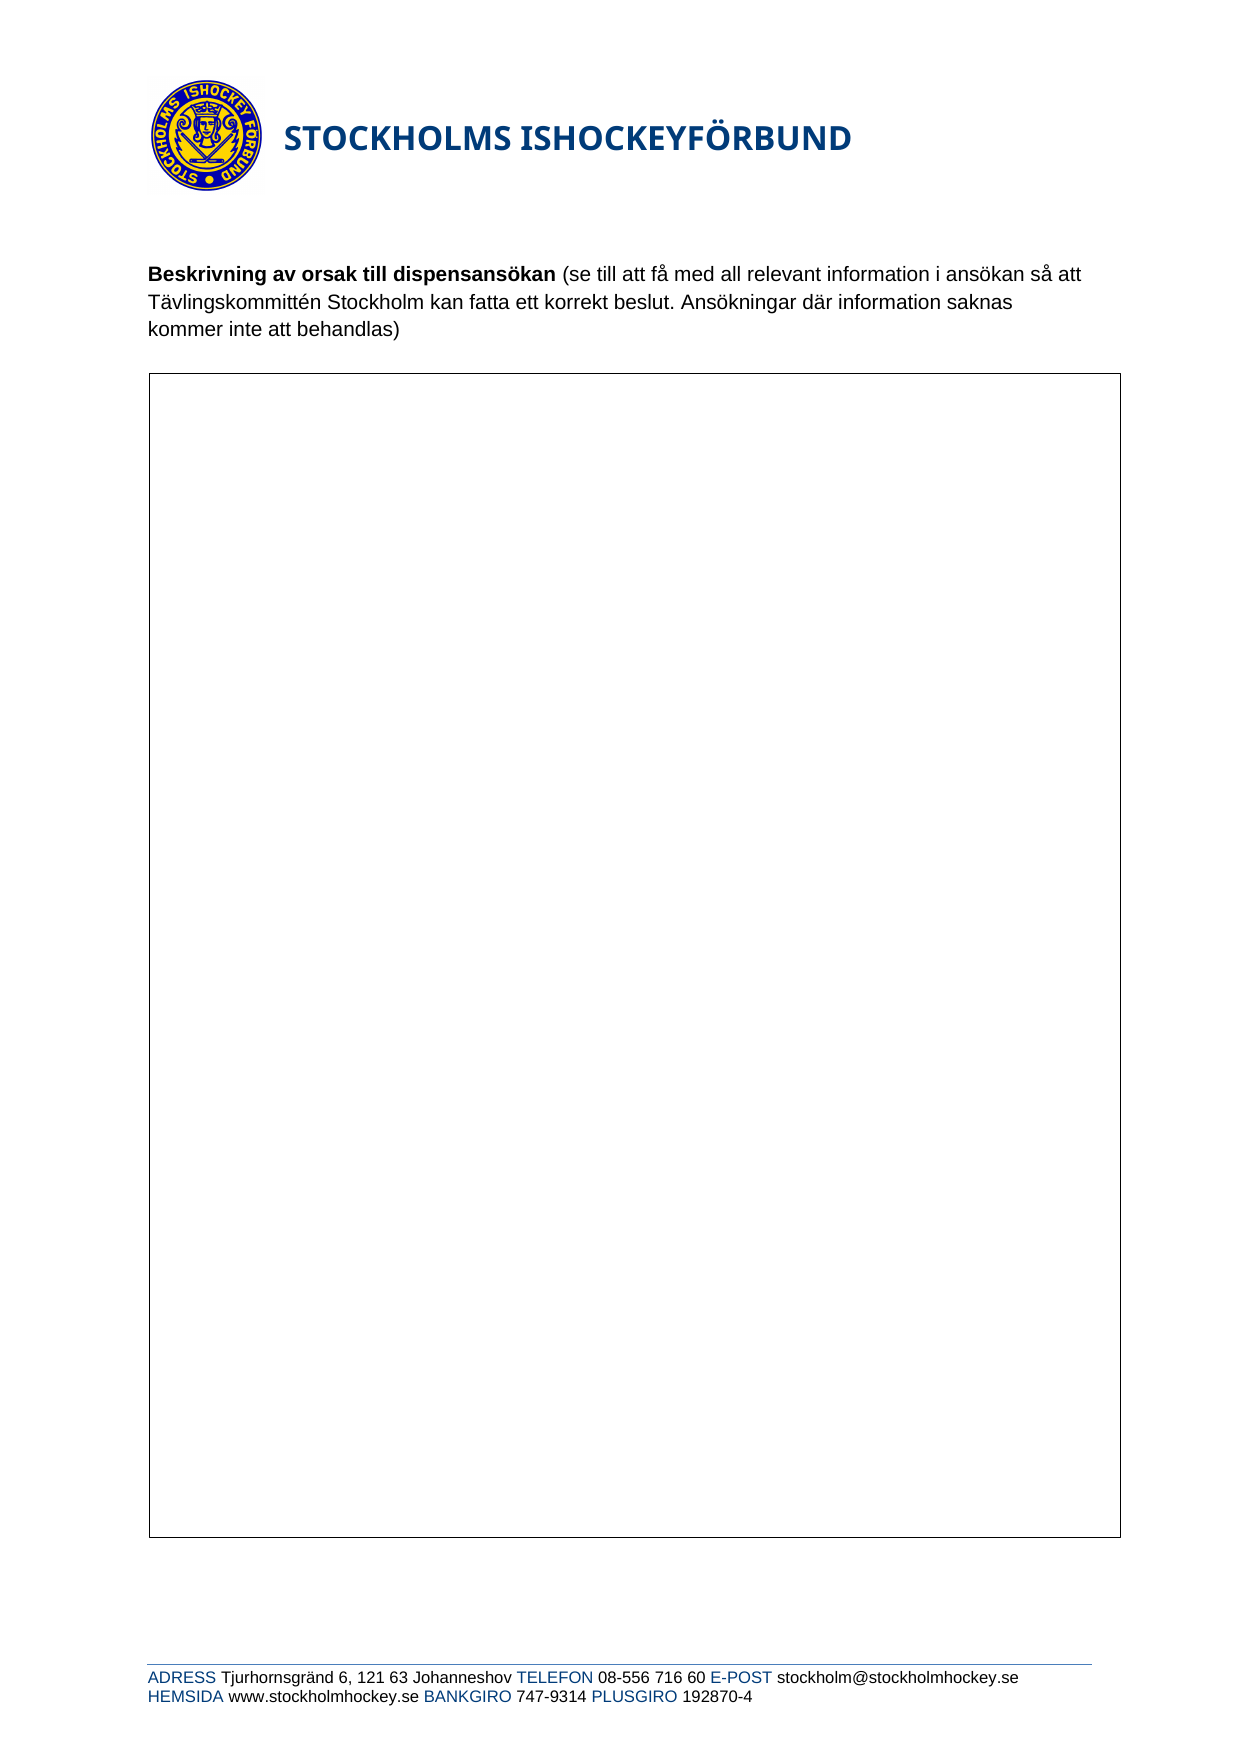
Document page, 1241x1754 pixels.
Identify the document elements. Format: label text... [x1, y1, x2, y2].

picture [147, 76, 266, 195]
text Beskrivning av orsak till dispensansökan (se till att få med all relevant information i ansökan så att Tävlingskommittén Stockholm kan fatta ett korrekt beslut. Ansökningar där information saknas kommer inte att behandlas) [148, 262, 1092, 341]
